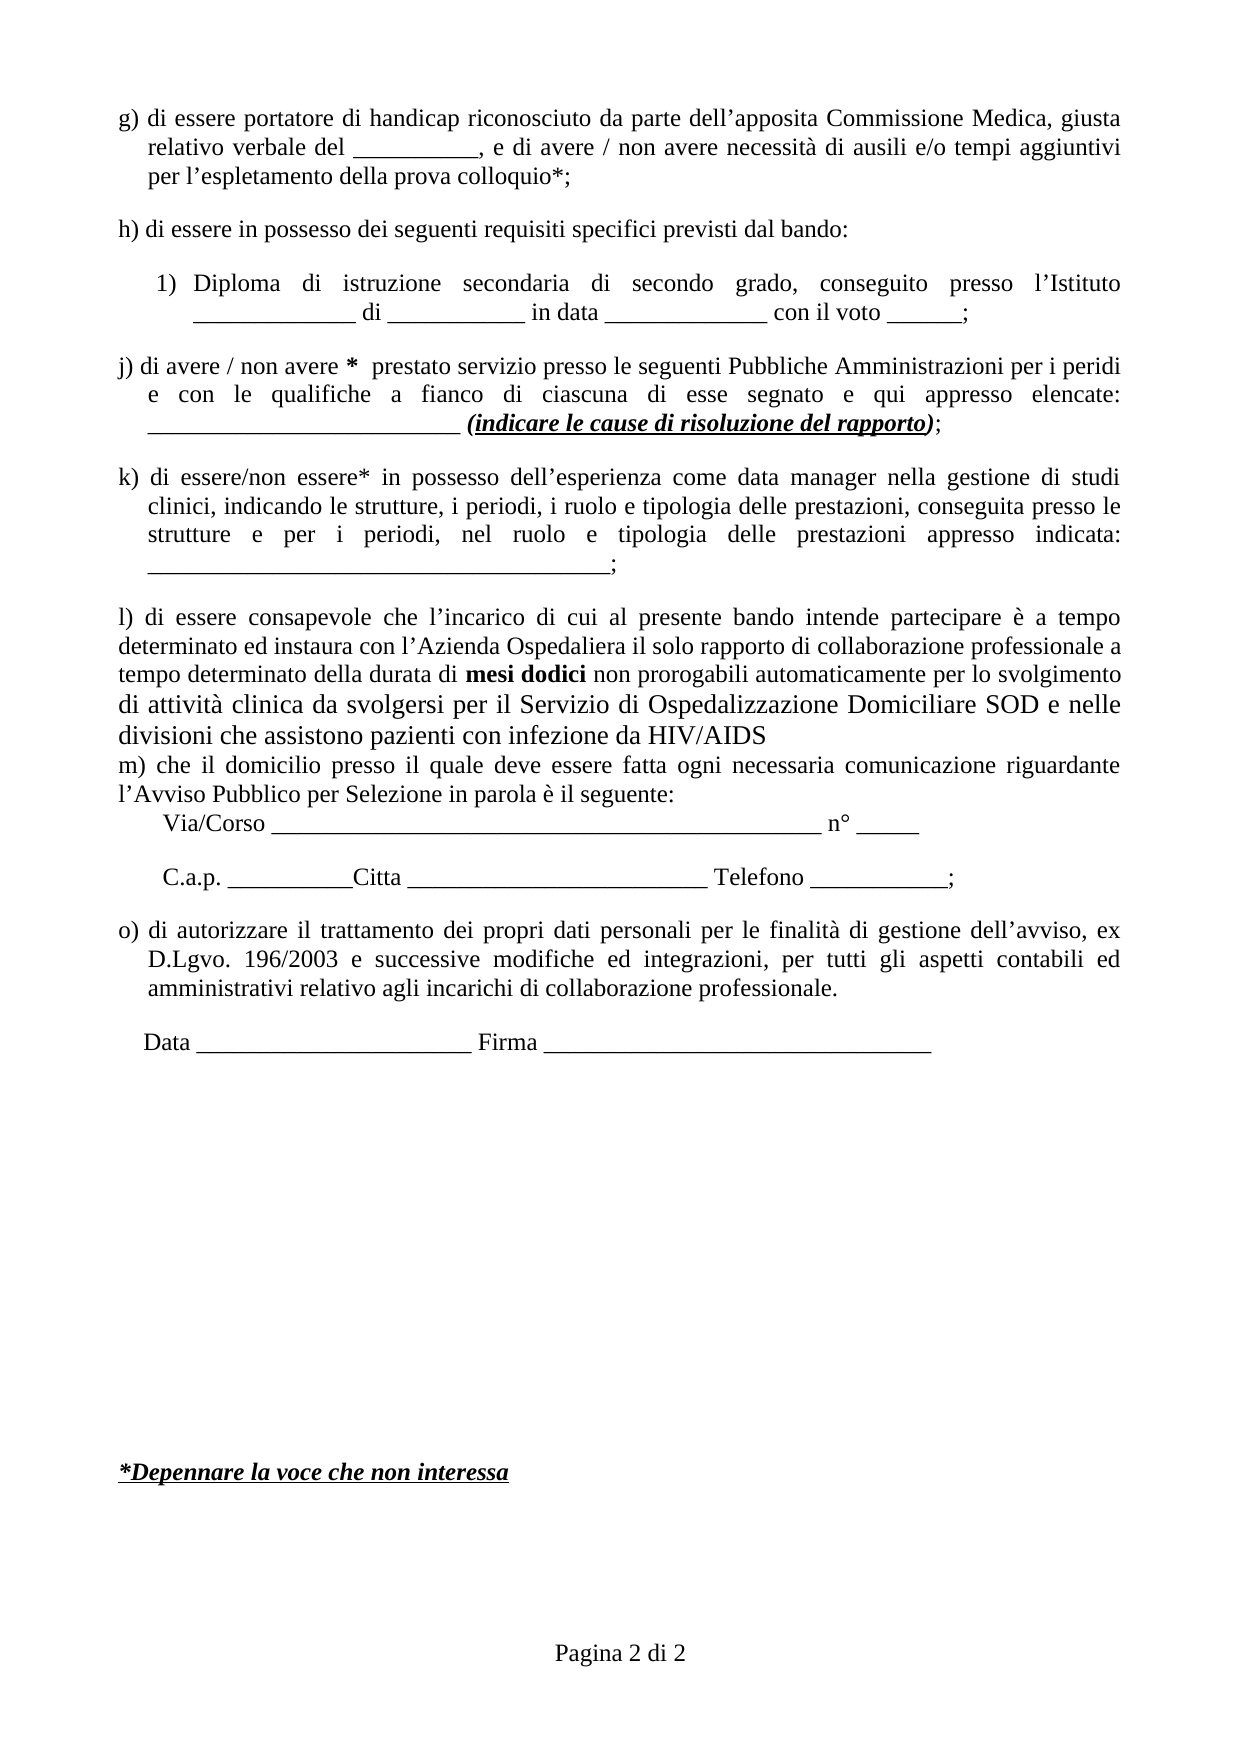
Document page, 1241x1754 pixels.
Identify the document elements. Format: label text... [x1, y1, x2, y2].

text Via/Corso ____________________________________________ n° _____ [162, 808, 1122, 837]
text *Depennare la voce che non interessa [118, 1457, 1122, 1486]
text g) di essere portatore di handicap riconosciuto da parte dell’apposita Commissione Medica, giusta relativo verbale del __________, e di avere / non avere necessità di ausili e/o tempi aggiuntivi per l’espletamento della prova colloquio*; [118, 103, 1122, 189]
text m) che il domicilio presso il quale deve essere fatta ogni necessaria comunicazione riguardante l’Avviso Pubblico per Selezione in parola è il seguente: [118, 751, 1122, 808]
text Data ______________________ Firma _______________________________ [118, 1027, 1122, 1056]
text o) di autorizzare il trattamento dei propri dati personali per le finalità di gestione dell’avviso, ex D.Lgvo. 196/2003 e successive modifiche ed integrazioni, per tutti gli aspetti contabili ed amministrativi relativo agli incarichi di collaborazione professionale. [118, 916, 1122, 1002]
text l) di essere consapevole che l’incarico di cui al presente bando intende partecipare è a tempo determinato ed instaura con l’Azienda Ospedaliera il solo rapporto di collaborazione professionale a tempo determinato della durata di mesi dodici non prorogabili automaticamente per lo svolgimento di attività clinica da svolgersi per il Servizio di Ospedalizzazione Domiciliare SOD e nelle divisioni che assistono pazienti con infezione da HIV/AIDS [118, 602, 1122, 751]
text j) di avere / non avere * prestato servizio presso le seguenti Pubbliche Amministrazioni per i peridi e con le qualifiche a fianco di ciascuna di esse segnato e qui appresso elencate: _________________________ (indicare le cause di risoluzione del rapporto); [118, 351, 1122, 437]
text h) di essere in possesso dei seguenti requisiti specifici previsti dal bando: [118, 214, 1122, 243]
text C.a.p. __________Citta ________________________ Telefono ___________; [162, 862, 1122, 891]
text k) di essere/non essere* in possesso dell’esperienza come data manager nella gestione di studi clinici, indicando le strutture, i periodi, i ruolo e tipologia delle prestazioni, conseguita presso le strutture e per i periodi, nel ruolo e tipologia delle prestazioni appresso indicata: _____________________________________; [118, 462, 1122, 577]
list Diploma di istruzione secondaria di secondo grado, conseguito presso l’Istituto _____________ di ___________ in data _____________ con il voto ______; [156, 268, 1122, 326]
